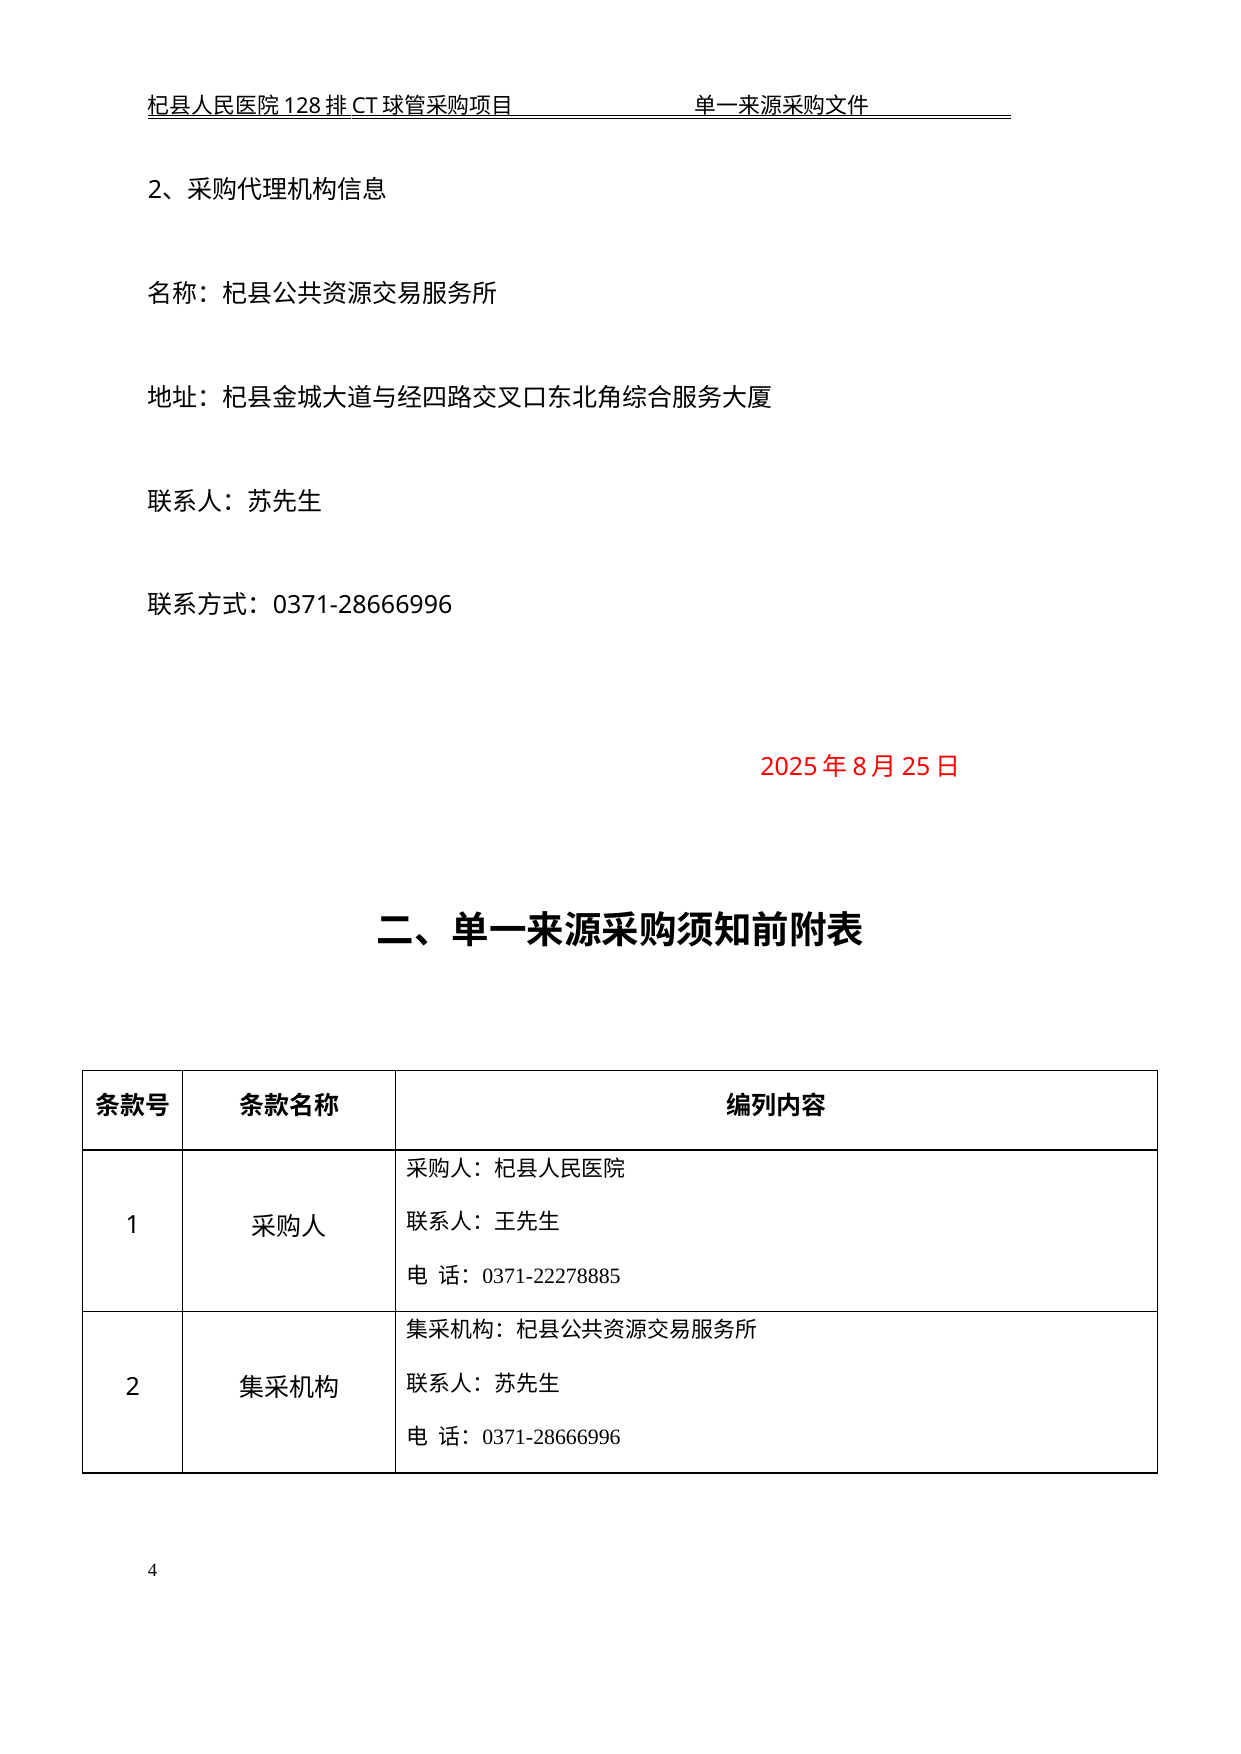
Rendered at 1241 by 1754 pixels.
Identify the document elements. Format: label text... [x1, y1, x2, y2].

text 地址：杞县金城大道与经四路交叉口东北角综合服务大厦 [148, 363, 1092, 428]
table_cell 1 [83, 1151, 182, 1311]
table_cell 采购人：杞县人民医院 联系人：王先生 电 话：0371-22278885 [396, 1151, 1157, 1311]
text 联系人：苏先生 [148, 467, 1092, 532]
table_cell 采购人 [183, 1151, 395, 1311]
table_cell 2 [83, 1312, 182, 1472]
table_cell 集采机构 [183, 1312, 395, 1472]
text 名称：杞县公共资源交易服务所 [148, 259, 1092, 324]
table_cell 集采机构：杞县公共资源交易服务所 联系人：苏先生 电 话：0371-28666996 [396, 1312, 1157, 1472]
text 2、采购代理机构信息 [148, 155, 1092, 220]
table_header 条款号 [83, 1071, 182, 1149]
table_header 编列内容 [396, 1071, 1157, 1149]
text 联系方式：0371-28666996 [148, 571, 1092, 636]
subtitle 二、单一来源采购须知前附表 [148, 894, 1092, 959]
table_header 条款名称 [183, 1071, 395, 1149]
text 2025年8月25日 [148, 732, 1092, 797]
